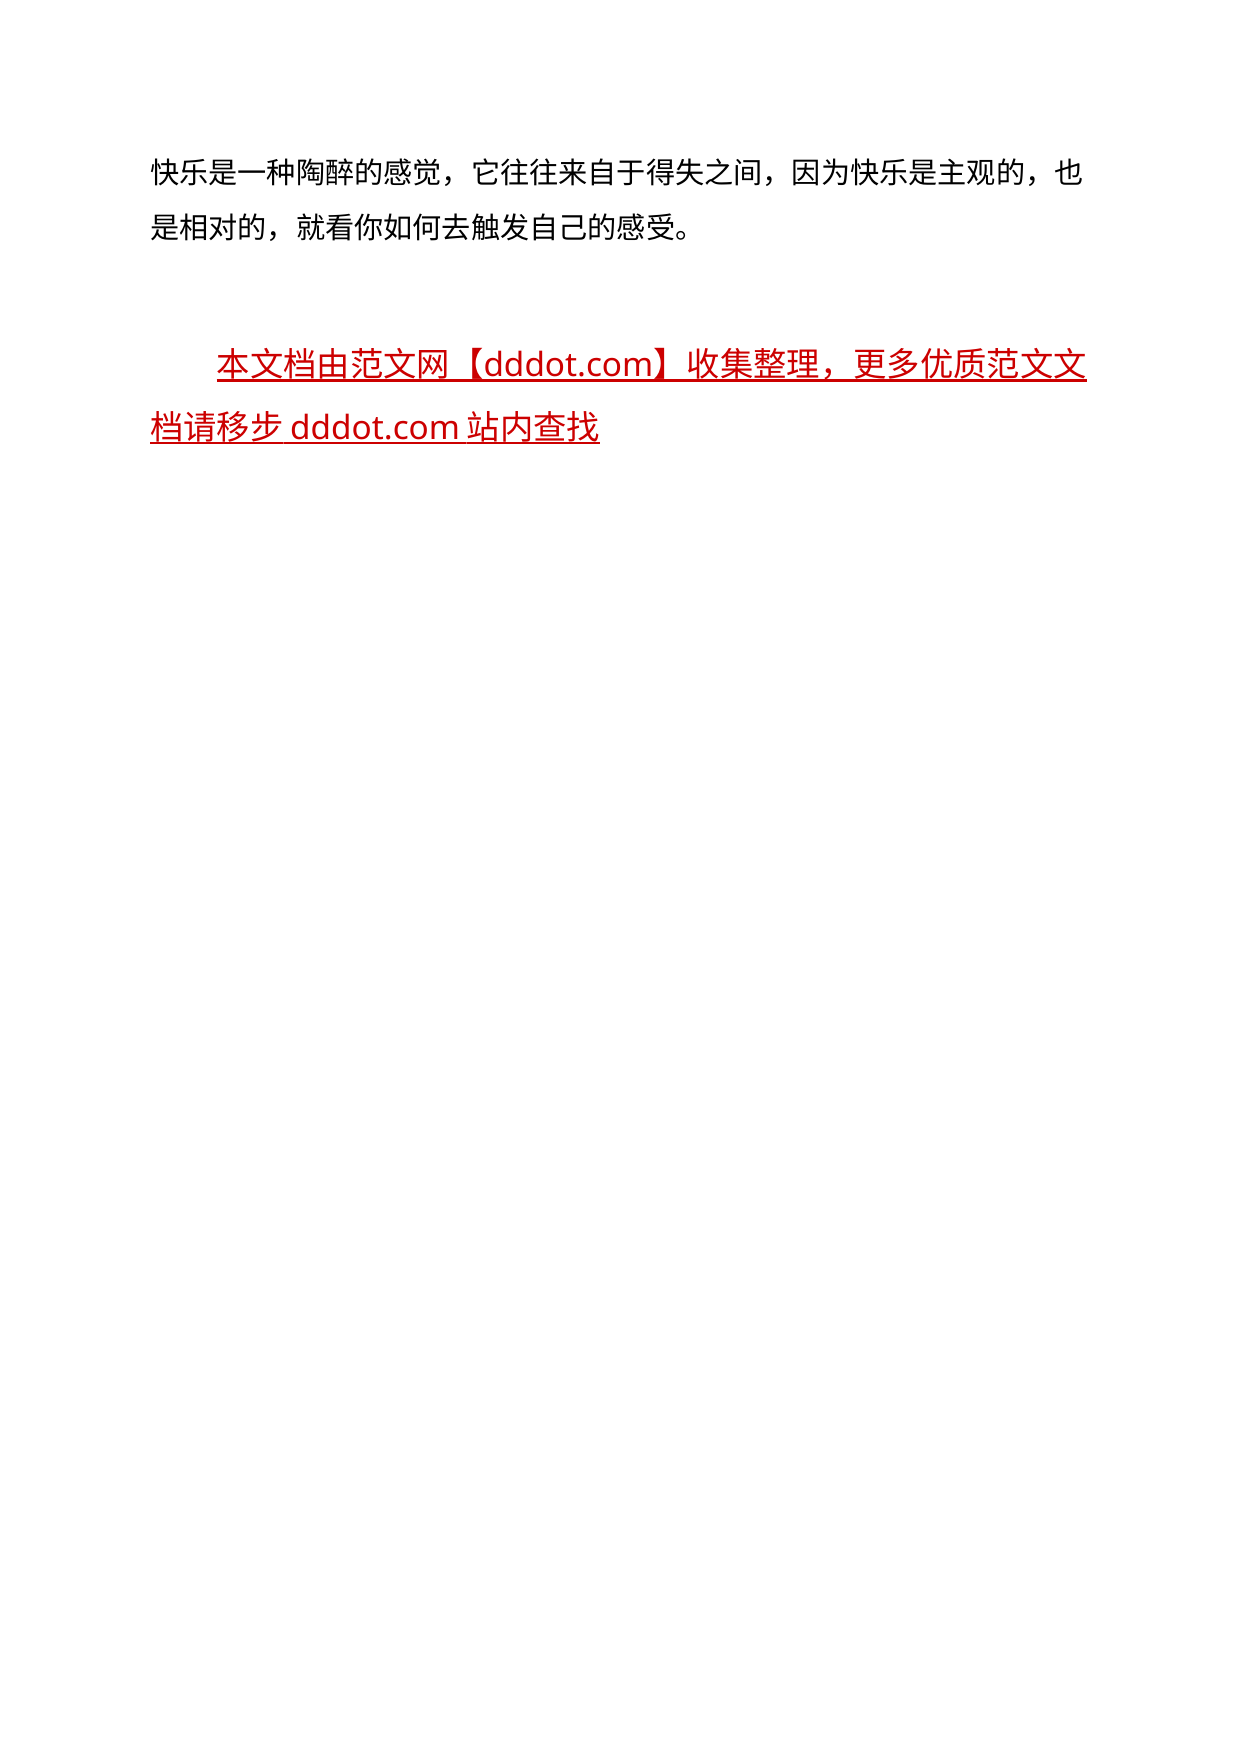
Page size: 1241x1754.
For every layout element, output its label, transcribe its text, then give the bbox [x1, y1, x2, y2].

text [150, 150, 1090, 247]
text 本文档由范文网【dddot.com】收集整理，更多优质范文文档请移步dddot.com站内查找 [150, 338, 1090, 449]
